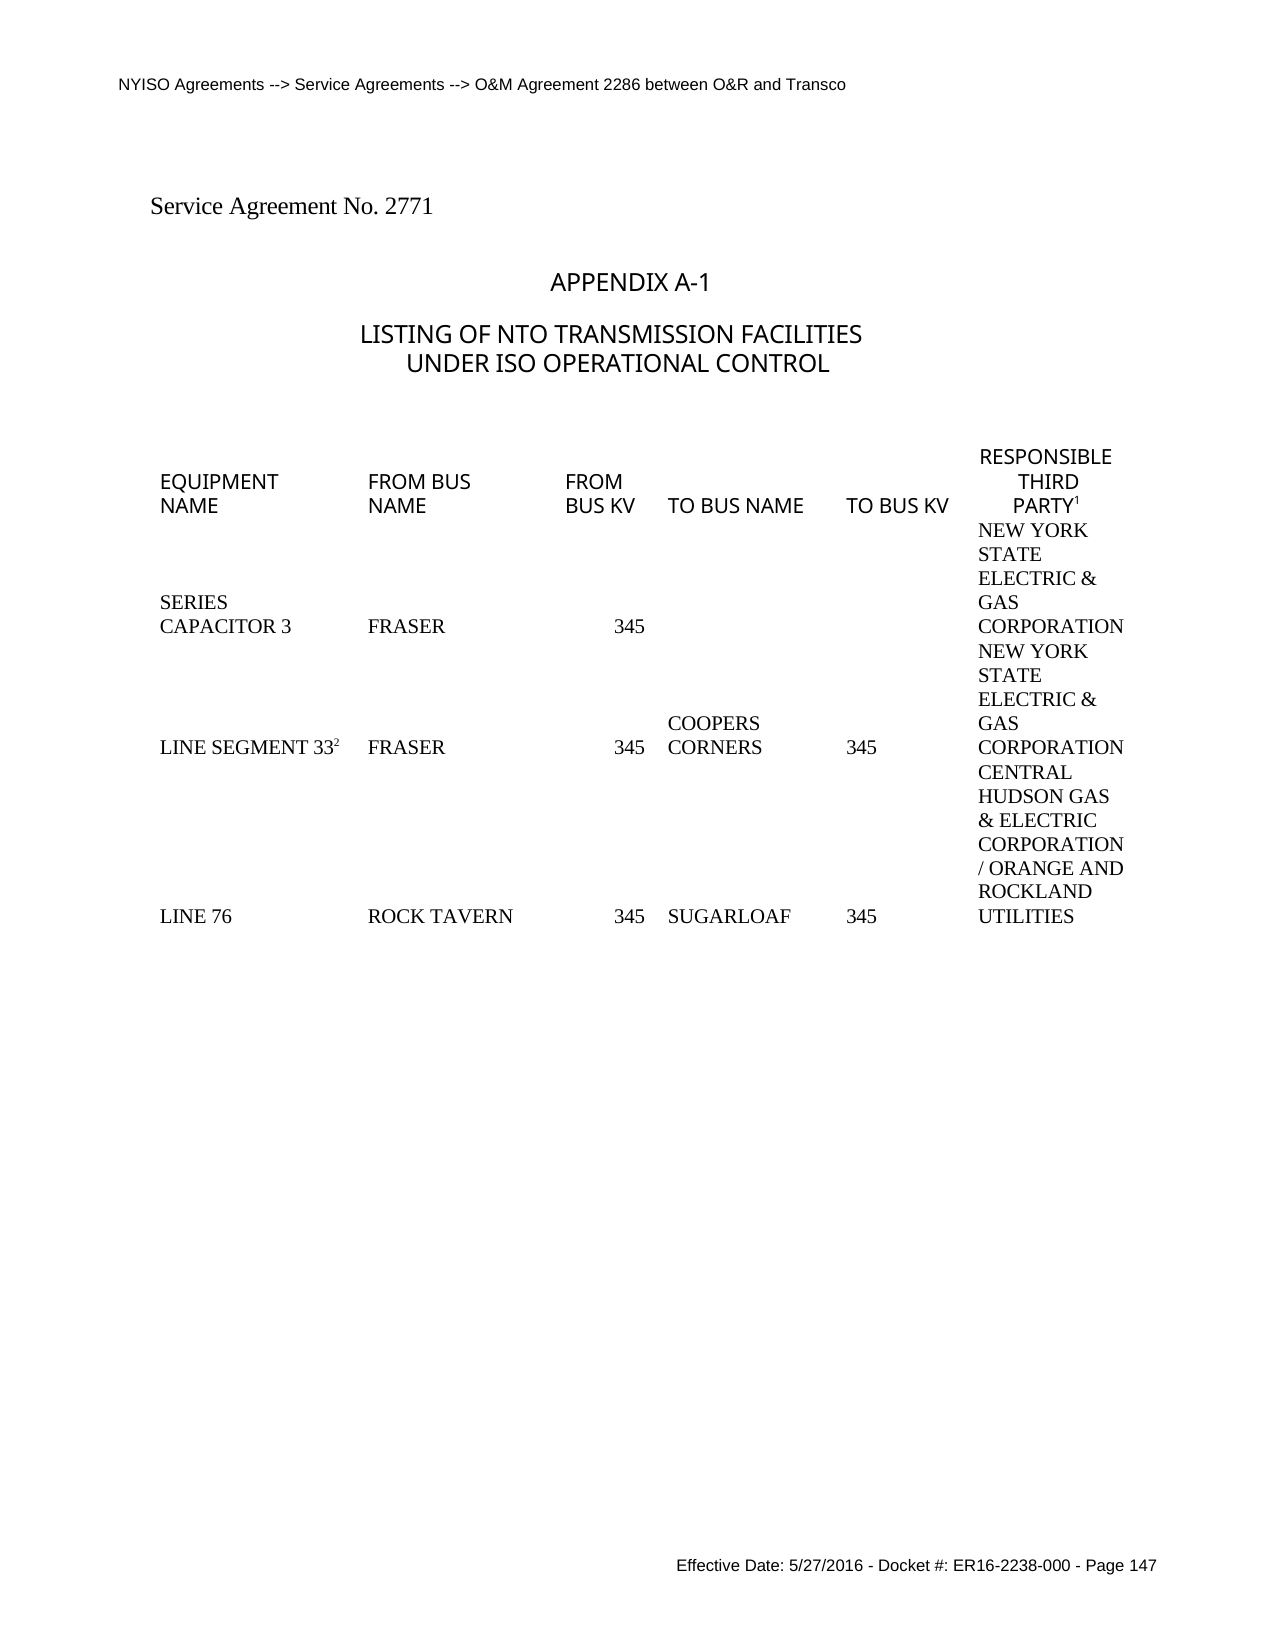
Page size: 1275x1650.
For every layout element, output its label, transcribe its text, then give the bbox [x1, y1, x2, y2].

text RESPONSIBLE [979, 445, 1275, 469]
text SERIES GAS [159, 591, 1275, 614]
text APPENDIX A-1 [550, 268, 1275, 297]
text EQUIPMENT FROM BUS FROM THIRD [159, 470, 1275, 494]
text HUDSON GAS & ELECTRIC CORPORATION / ORANGE AND ROCKLAND [978, 784, 1142, 904]
text STATE [159, 543, 1275, 567]
text Service Agreement No. 2771 [150, 191, 1275, 220]
text NEW YORK [159, 518, 1275, 542]
text NAME NAME BUS KV TO BUS NAME TO BUS KV PARTY1 [159, 494, 1275, 518]
text STATE [159, 663, 1275, 687]
text LINE SEGMENT 332 FRASER 345 CORNERS 345 CORPORATION [159, 735, 1275, 759]
text LISTING OF NTO TRANSMISSION FACILITIES UNDER ISO OPERATIONAL CONTROL [359, 320, 935, 378]
text ELECTRIC & [159, 567, 1275, 591]
text ELECTRIC & [159, 687, 1275, 711]
text LINE 76 ROCK TAVERN 345 SUGARLOAF 345 UTILITIES [159, 904, 1275, 928]
text NEW YORK [159, 639, 1275, 663]
text COOPERS GAS [159, 711, 1275, 735]
text CENTRAL [978, 760, 1275, 784]
text CAPACITOR 3 FRASER 345 CORPORATION [159, 614, 1275, 638]
